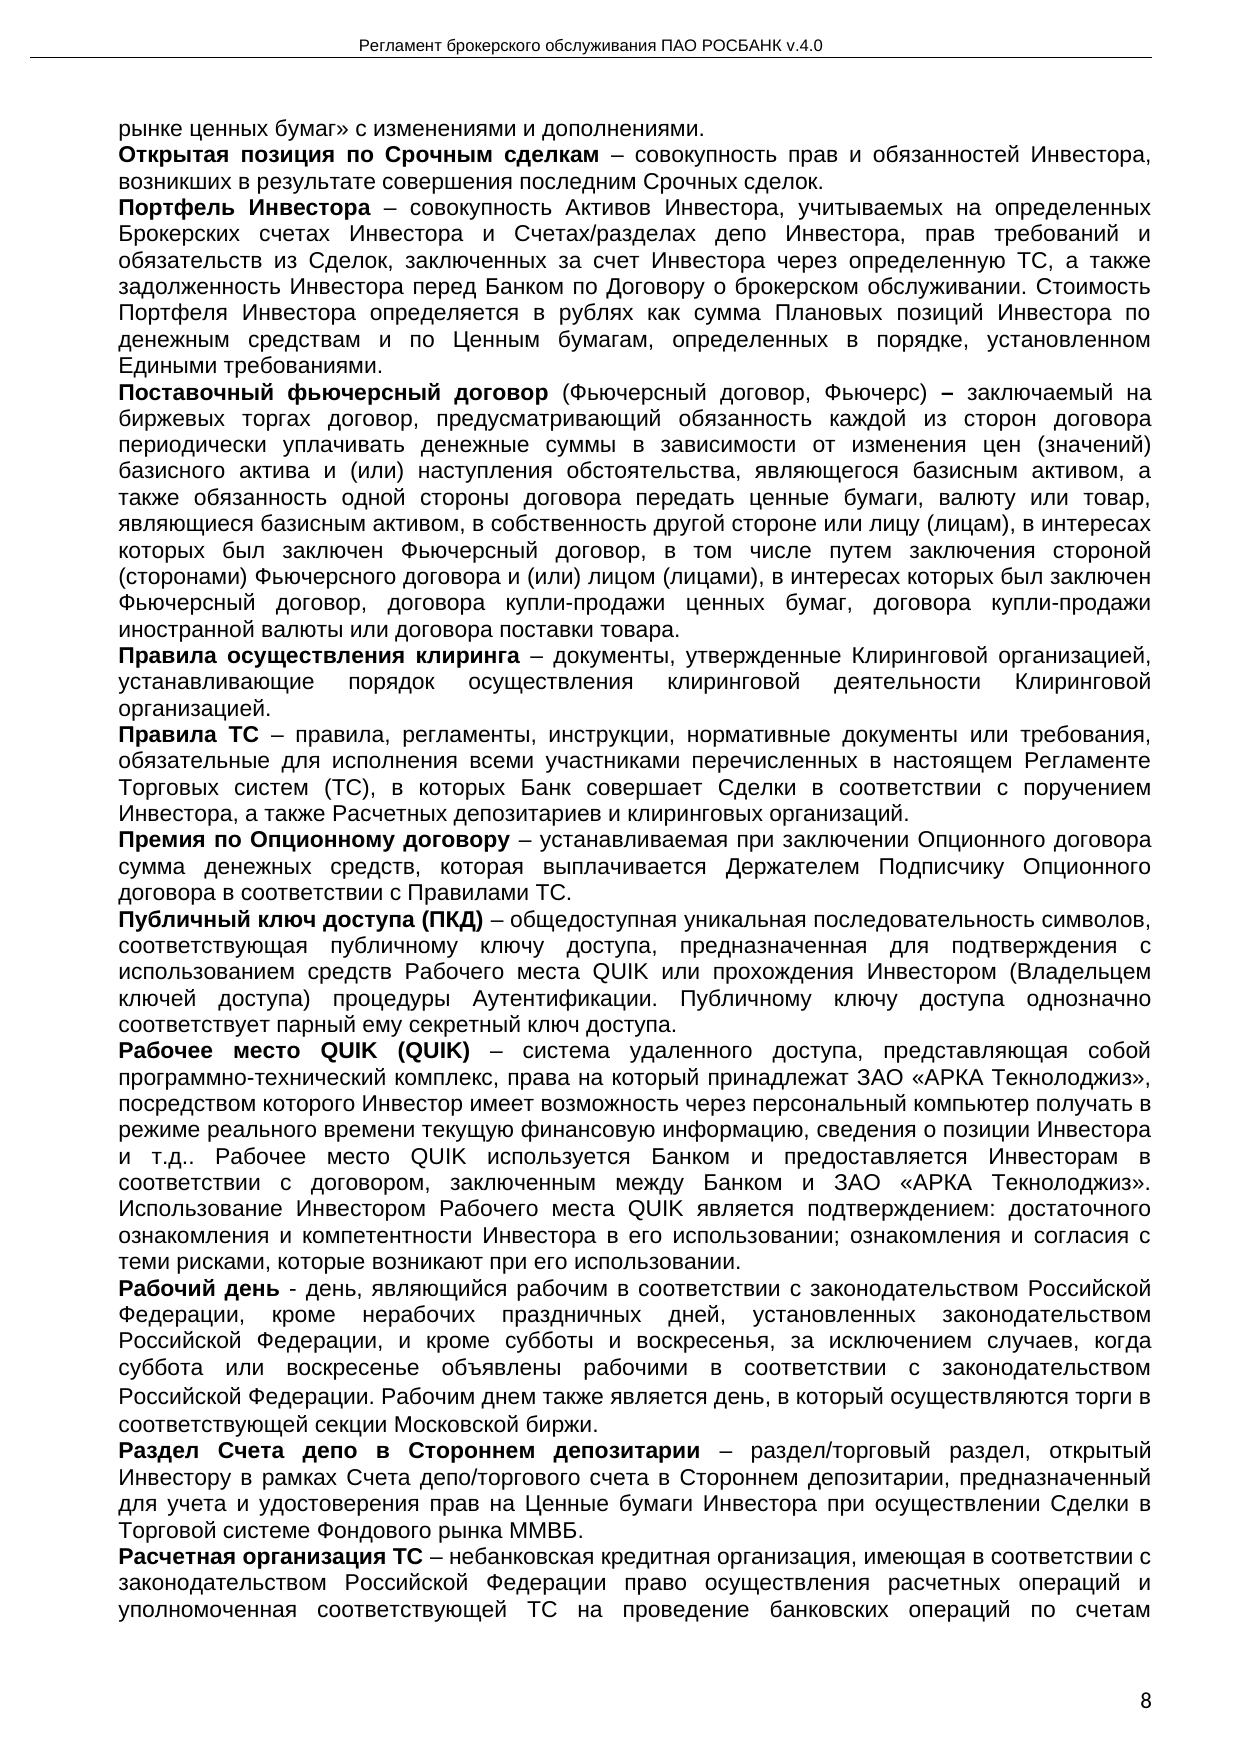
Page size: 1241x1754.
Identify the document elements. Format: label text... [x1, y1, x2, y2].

table_cell Рабочее место QUIK (QUIK) – система удаленного доступа, представляющая собой программно-технический комплекс, права на который принадлежат ЗАО «АРКА Текнолоджиз», посредством которого Инвестор имеет возможность через персональный компьютер получать в режиме реального времени текущую финансовую информацию, сведения о позиции Инвестора и т.д.. Рабочее место QUIK используется Банком и предоставляется Инвесторам в соответствии с договором, заключенным между Банком и ЗАО «АРКА Текнолоджиз». Использование Инвестором Рабочего места QUIK является подтверждением: достаточного ознакомления и компетентности Инвестора в его использовании; ознакомления и согласия с теми рисками, которые возникают при его использовании. [107, 1037, 1163, 1274]
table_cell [107, 115, 1163, 141]
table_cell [107, 1543, 1163, 1622]
table_cell Портфель Инвестора – совокупность Активов Инвестора, учитываемых на определенных Брокерских счетах Инвестора и Счетах/разделах депо Инвестора, прав требований и обязательств из Сделок, заключенных за счет Инвестора через определенную ТС, а также задолженность Инвестора перед Банком по Договору о брокерском обслуживании. Стоимость Портфеля Инвестора определяется в рублях как сумма Плановых позиций Инвестора по денежным средствам и по Ценным бумагам, определенных в порядке, установленном Едиными требованиями. [107, 194, 1163, 378]
table_cell Правила осуществления клиринга – документы, утвержденные Клиринговой организацией, устанавливающие порядок осуществления клиринговой деятельности Клиринговой организацией. [107, 642, 1163, 721]
table_cell Премия по Опционному договору – устанавливаемая при заключении Опционного договора сумма денежных средств, которая выплачивается Держателем Подписчику Опционного договора в соответствии с Правилами ТС. [107, 826, 1163, 906]
table_cell Правила ТС – правила, регламенты, инструкции, нормативные документы или требования, обязательные для исполнения всеми участниками перечисленных в настоящем Регламенте Торговых систем (ТС), в которых Банк совершает Сделки в соответствии с поручением Инвестора, а также Расчетных депозитариев и клиринговых организаций. [107, 721, 1163, 826]
table_cell Поставочный фьючерсный договор (Фьючерсный договор, Фьючерс) – заключаемый на биржевых торгах договор, предусматривающий обязанность каждой из сторон договора периодически уплачивать денежные суммы в зависимости от изменения цен (значений) базисного актива и (или) наступления обстоятельства, являющегося базисным активом, а также обязанность одной стороны договора передать ценные бумаги, валюту или товар, являющиеся базисным активом, в собственность другой стороне или лицу (лицам), в интересах которых был заключен Фьючерсный договор, в том числе путем заключения стороной (сторонами) Фьючерсного договора и (или) лицом (лицами), в интересах которых был заключен Фьючерсный договор, договора купли-продажи ценных бумаг, договора купли-продажи иностранной валюты или договора поставки товара. [107, 379, 1163, 642]
table_cell Раздел Счета депо в Стороннем депозитарии – раздел/торговый раздел, открытый Инвестору в рамках Счета депо/торгового счета в Стороннем депозитарии, предназначенный для учета и удостоверения прав на Ценные бумаги Инвестора при осуществлении Сделки в Торговой системе Фондового рынка ММВБ. [107, 1438, 1163, 1543]
table_cell Рабочий день - день, являющийся рабочим в соответствии с законодательством Российской Федерации, кроме нерабочих праздничных дней, установленных законодательством Российской Федерации, и кроме субботы и воскресенья, за исключением случаев, когда суббота или воскресенье объявлены рабочими в соответствии с законодательством Российской Федерации. Рабочим днем также является день, в который осуществляются торги в соответствующей секции Московской биржи. [107, 1275, 1163, 1437]
table_cell Публичный ключ доступа (ПКД) – общедоступная уникальная последовательность символов, соответствующая публичному ключу доступа, предназначенная для подтверждения с использованием средств Рабочего места QUIK или прохождения Инвестором (Владельцем ключей доступа) процедуры Аутентификации. Публичному ключу доступа однозначно соответствует парный ему секретный ключ доступа. [107, 906, 1163, 1037]
table_cell Открытая позиция по Срочным сделкам – совокупность прав и обязанностей Инвестора, возникших в результате совершения последним Срочных сделок. [107, 141, 1163, 194]
